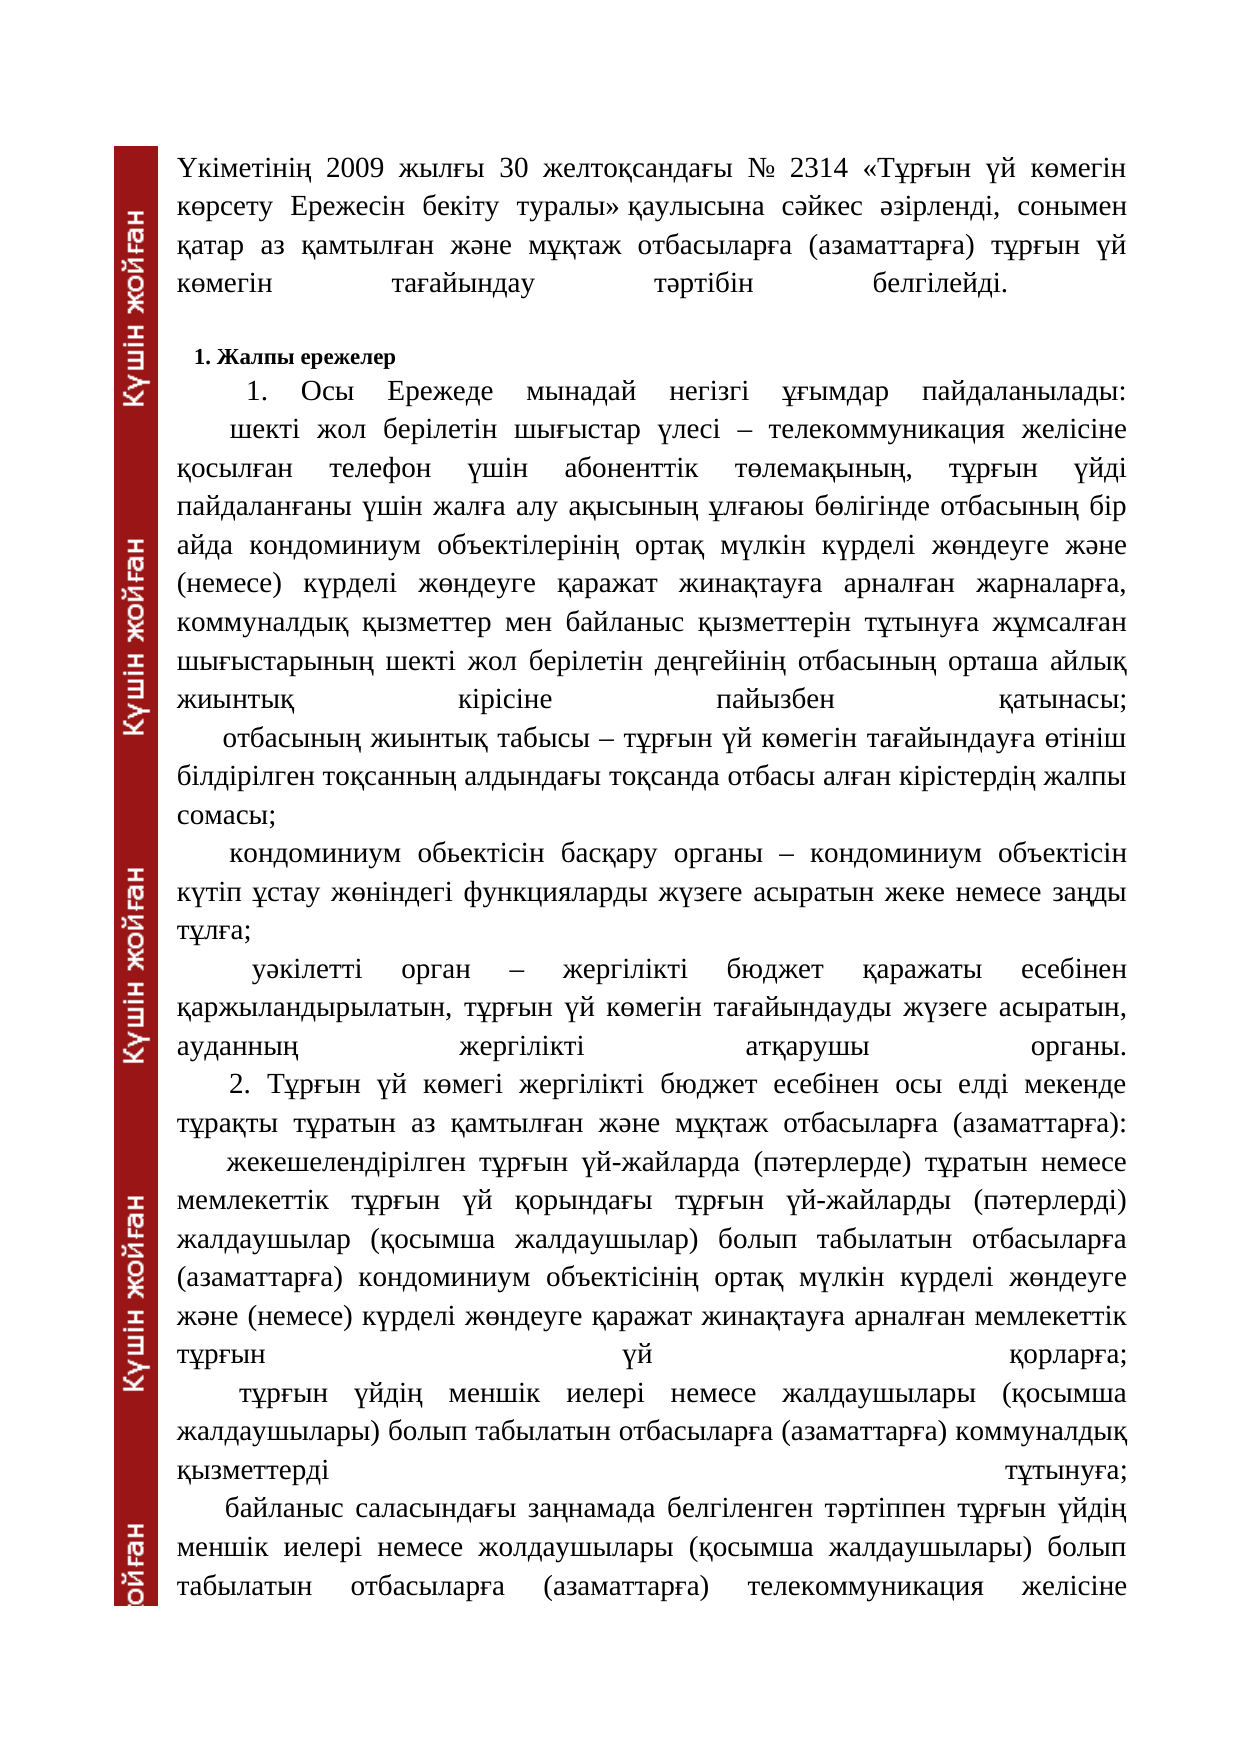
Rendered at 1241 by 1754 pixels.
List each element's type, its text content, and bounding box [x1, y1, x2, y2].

picture [114, 1601, 158, 1606]
text 1. Жалпы ережелер [112, 343, 1128, 369]
picture [114, 369, 158, 373]
picture [114, 338, 158, 343]
picture [114, 146, 158, 150]
